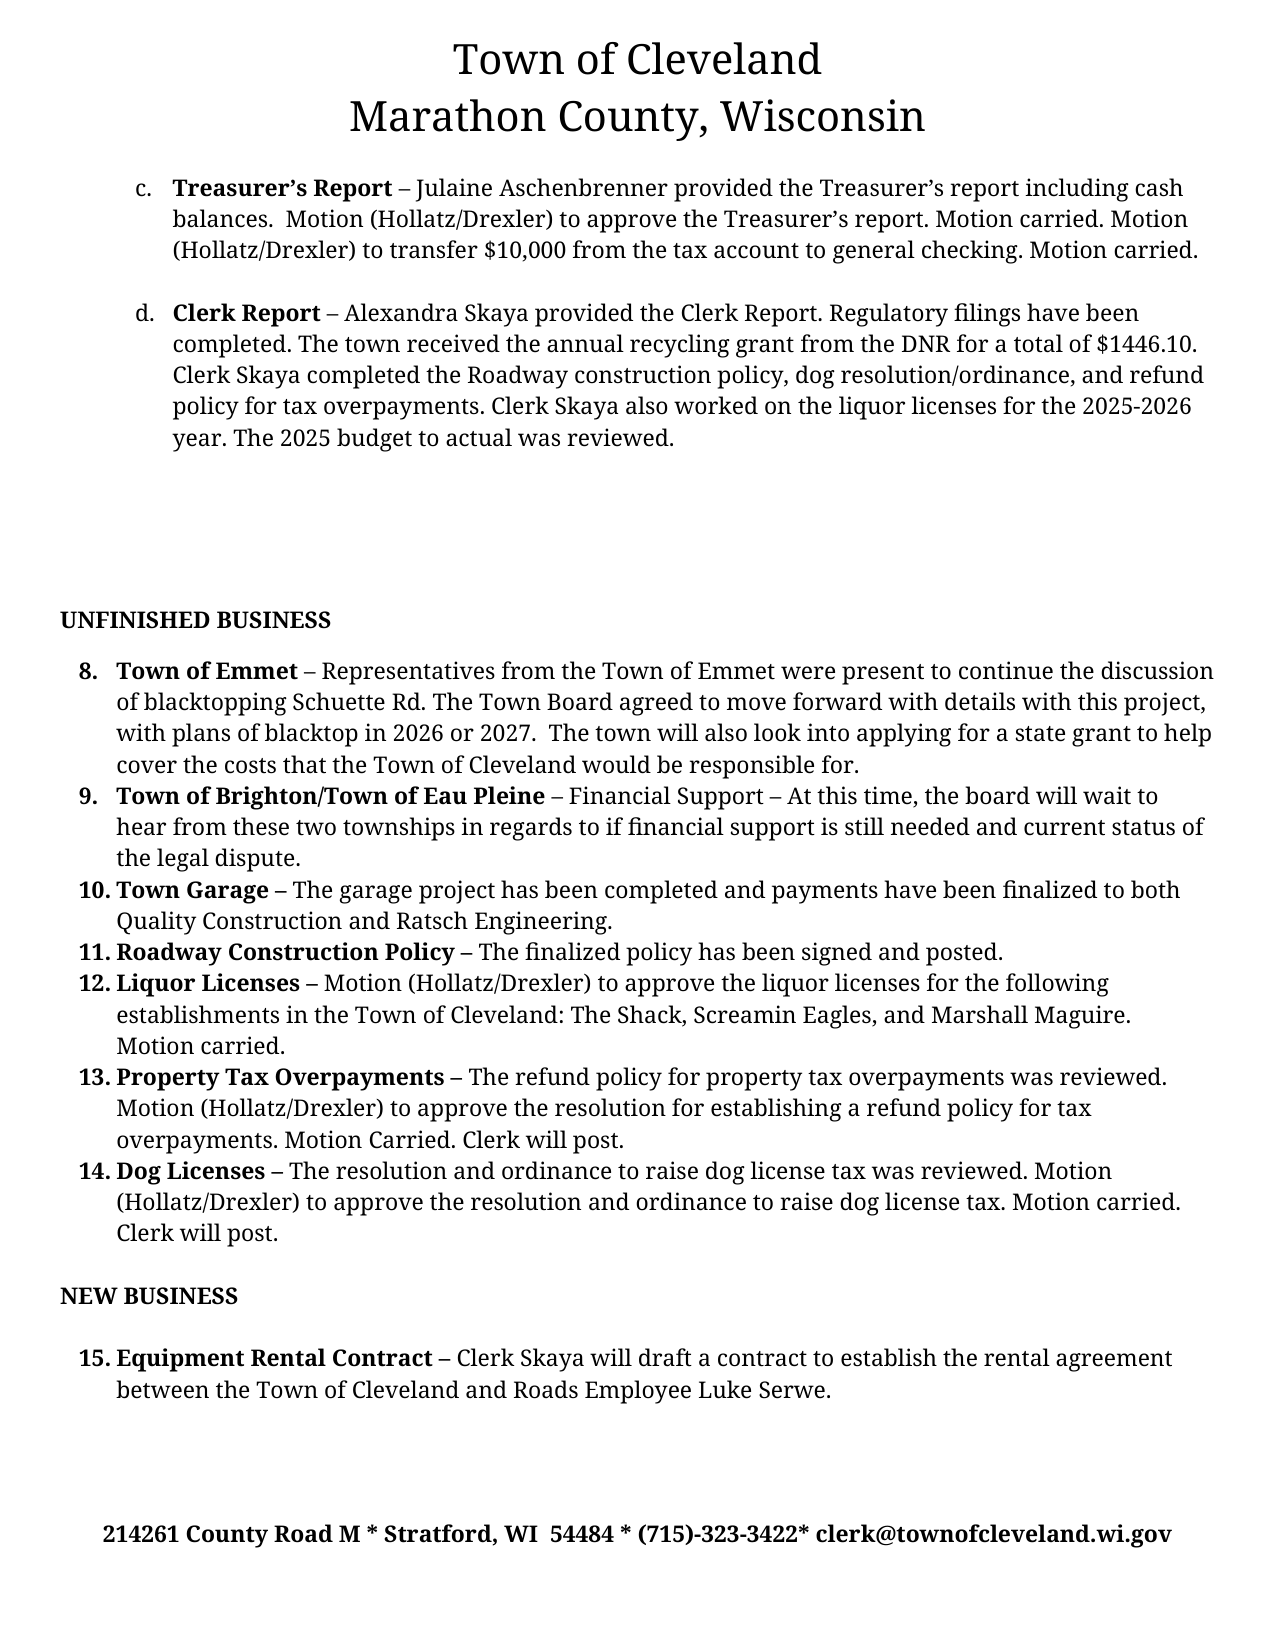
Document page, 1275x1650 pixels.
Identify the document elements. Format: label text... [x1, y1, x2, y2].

list Town of Emmet – Representatives from the Town of Emmet were present to continue the discussion of blacktopping Schuette Rd. The Town Board agreed to move forward with details with this project, with plans of blacktop in 2026 or 2027. The town will also look into applying for a state grant to help cover the costs that the Town of Cleveland would be responsible for. [79, 655, 1215, 780]
list Dog Licenses – The resolution and ordinance to raise dog license tax was reviewed. Motion (Hollatz/Drexler) to approve the resolution and ordinance to raise dog license tax. Motion carried. Clerk will post. [79, 1155, 1215, 1249]
list Clerk Report – Alexandra Skaya provided the Clerk Report. Regulatory filings have been completed. The town received the annual recycling grant from the DNR for a total of $1446.10. Clerk Skaya completed the Roadway construction policy, dog resolution/ordinance, and refund policy for tax overpayments. Clerk Skaya also worked on the liquor licenses for the 2025-2026 year. The 2025 budget to actual was reviewed. [135, 297, 1215, 453]
list Liquor Licenses – Motion (Hollatz/Drexler) to approve the liquor licenses for the following establishments in the Town of Cleveland: The Shack, Screamin Eagles, and Marshall Maguire. Motion carried. [79, 967, 1215, 1061]
list Property Tax Overpayments – The refund policy for property tax overpayments was reviewed. Motion (Hollatz/Drexler) to approve the resolution for establishing a refund policy for tax overpayments. Motion Carried. Clerk will post. [79, 1061, 1215, 1155]
list Roadway Construction Policy – The finalized policy has been signed and posted. [79, 936, 1215, 967]
list Treasurer’s Report – Julaine Aschenbrenner provided the Treasurer’s report including cash balances. Motion (Hollatz/Drexler) to approve the Treasurer’s report. Motion carried. Motion (Hollatz/Drexler) to transfer $10,000 from the tax account to general checking. Motion carried. [135, 172, 1215, 265]
text NEW BUSINESS [60, 1280, 1215, 1311]
list Equipment Rental Contract – Clerk Skaya will draft a contract to establish the rental agreement between the Town of Cleveland and Roads Employee Luke Serwe. [79, 1342, 1215, 1405]
text UNFINISHED BUSINESS [60, 604, 1215, 636]
list Town of Brighton/Town of Eau Pleine – Financial Support – At this time, the board will wait to hear from these two townships in regards to if financial support is still needed and current status of the legal dispute. [79, 780, 1215, 874]
list Town Garage – The garage project has been completed and payments have been finalized to both Quality Construction and Ratsch Engineering. [79, 874, 1215, 936]
